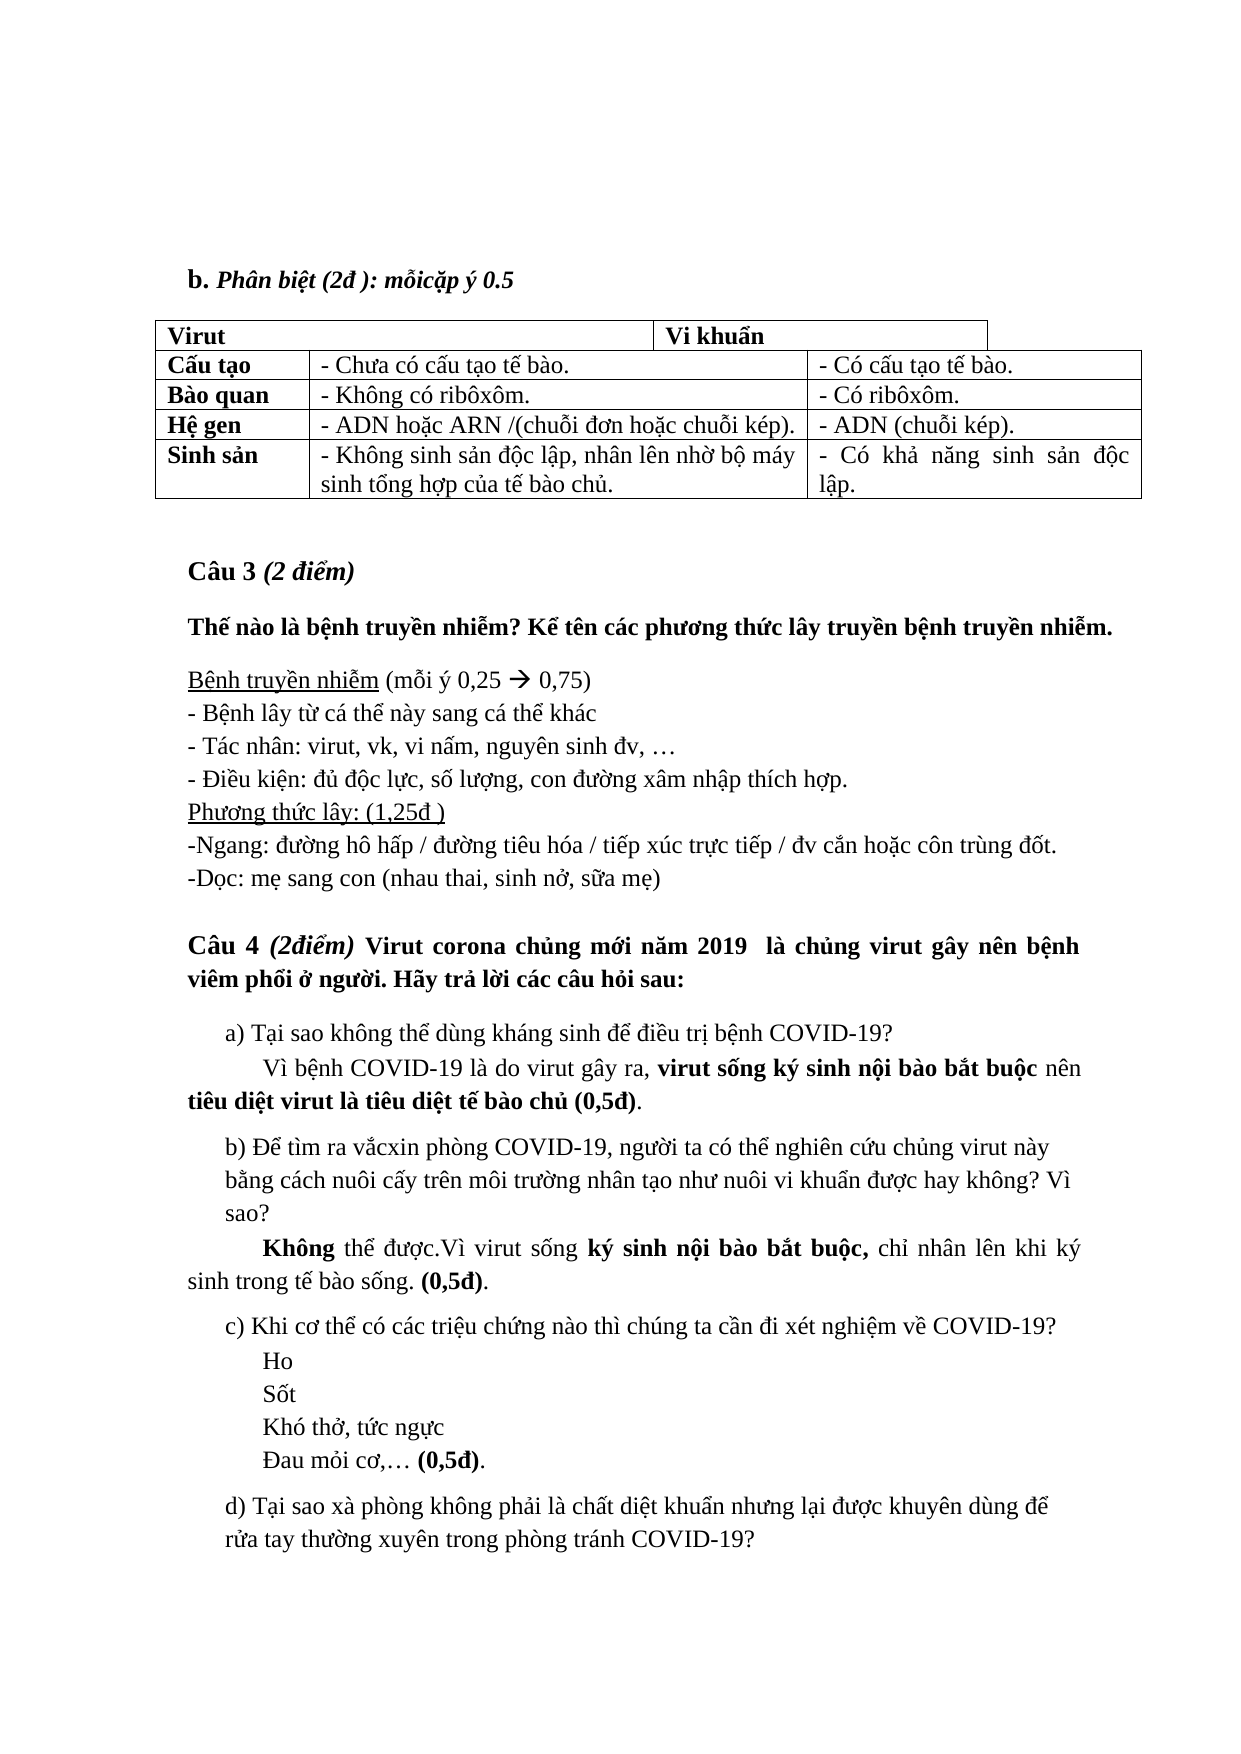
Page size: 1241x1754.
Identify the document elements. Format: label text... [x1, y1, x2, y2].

text Đau mỏi cơ,… (0,5đ). [187, 1446, 1081, 1474]
text Vì bệnh COVID-19 là do virut gây ra, virut sống ký sinh nội bào bắt buộc nên tiêu diệt virut là tiêu diệt tế bào chủ (0,5đ). [187, 1053, 1081, 1115]
text Ho [262, 1346, 1081, 1375]
text - Tác nhân: virut, vk, vi nấm, nguyên sinh đv, … [187, 731, 1081, 760]
text Câu 3 (2 điểm) [187, 555, 1132, 586]
text Thế nào là bệnh truyền nhiễm? Kể tên các phương thức lây truyền bệnh truyền nhiễm. [187, 612, 1132, 640]
text Không thể được.Vì virut sống ký sinh nội bào bắt buộc, chỉ nhân lên khi ký sinh trong tế bào sống. (0,5đ). [187, 1233, 1081, 1294]
table_cell Hệ gen [156, 410, 309, 439]
list Tại sao không thể dùng kháng sinh để điều trị bệnh COVID-19? [225, 1018, 1081, 1047]
text Phương thức lây: (1,25đ ) [187, 797, 1081, 826]
text b. Phân biệt (2đ ): mỗicặp ý 0.5 [187, 263, 1081, 294]
text -Ngang: đường hô hấp / đường tiêu hóa / tiếp xúc trực tiếp / đv cắn hoặc côn trùng đốt. [187, 831, 1081, 859]
text Khó thở, tức ngực [262, 1412, 1081, 1441]
table_cell Bào quan [156, 380, 309, 409]
table_header Virut [156, 321, 653, 349]
text - Bệnh lây từ cá thể này sang cá thể khác [187, 698, 1081, 727]
list Để tìm ra vắcxin phòng COVID-19, người ta có thể nghiên cứu chủng virut này bằng cách nuôi cấy trên môi trường nhân tạo như nuôi vi khuẩn được hay không? Vì sao? [225, 1132, 1081, 1226]
text Sốt [262, 1379, 1081, 1408]
table_cell - Có ribôxôm. [808, 380, 1141, 409]
text -Dọc: mẹ sang con (nhau thai, sinh nở, sữa mẹ) [187, 863, 1081, 892]
text - Điều kiện: đủ độc lực, số lượng, con đường xâm nhập thích hợp. [187, 764, 1081, 793]
text Câu 4 (2điểm) Virut corona chủng mới năm 2019 là chủng virut gây nên bệnh viêm phổi ở người. Hãy trả lời các câu hỏi sau: [187, 929, 1081, 993]
table_cell - ADN hoặc ARN /(chuỗi đơn hoặc chuỗi kép). [310, 410, 807, 439]
table_cell - Có cấu tạo tế bào. [808, 351, 1141, 379]
table_cell - Không sinh sản độc lập, nhân lên nhờ bộ máy sinh tổng hợp của tế bào chủ. [310, 440, 807, 497]
table_cell Cấu tạo [156, 351, 309, 379]
list Khi cơ thể có các triệu chứng nào thì chúng ta cần đi xét nghiệm về COVID-19? [225, 1311, 1081, 1340]
text Bệnh truyền nhiễm (mỗi ý 0,25 0,75) [187, 665, 1081, 694]
list Tại sao xà phòng không phải là chất diệt khuẩn nhưng lại được khuyên dùng để rửa tay thường xuyên trong phòng tránh COVID-19? [225, 1491, 1081, 1553]
table_cell Sinh sản [156, 440, 309, 497]
table_header Vi khuẩn [654, 321, 987, 349]
table_cell - Không có ribôxôm. [310, 380, 807, 409]
table_cell - Có khả năng sinh sản độc lập. [808, 440, 1141, 497]
table_cell - ADN (chuỗi kép). [808, 410, 1141, 439]
table_cell - Chưa có cấu tạo tế bào. [310, 351, 807, 379]
